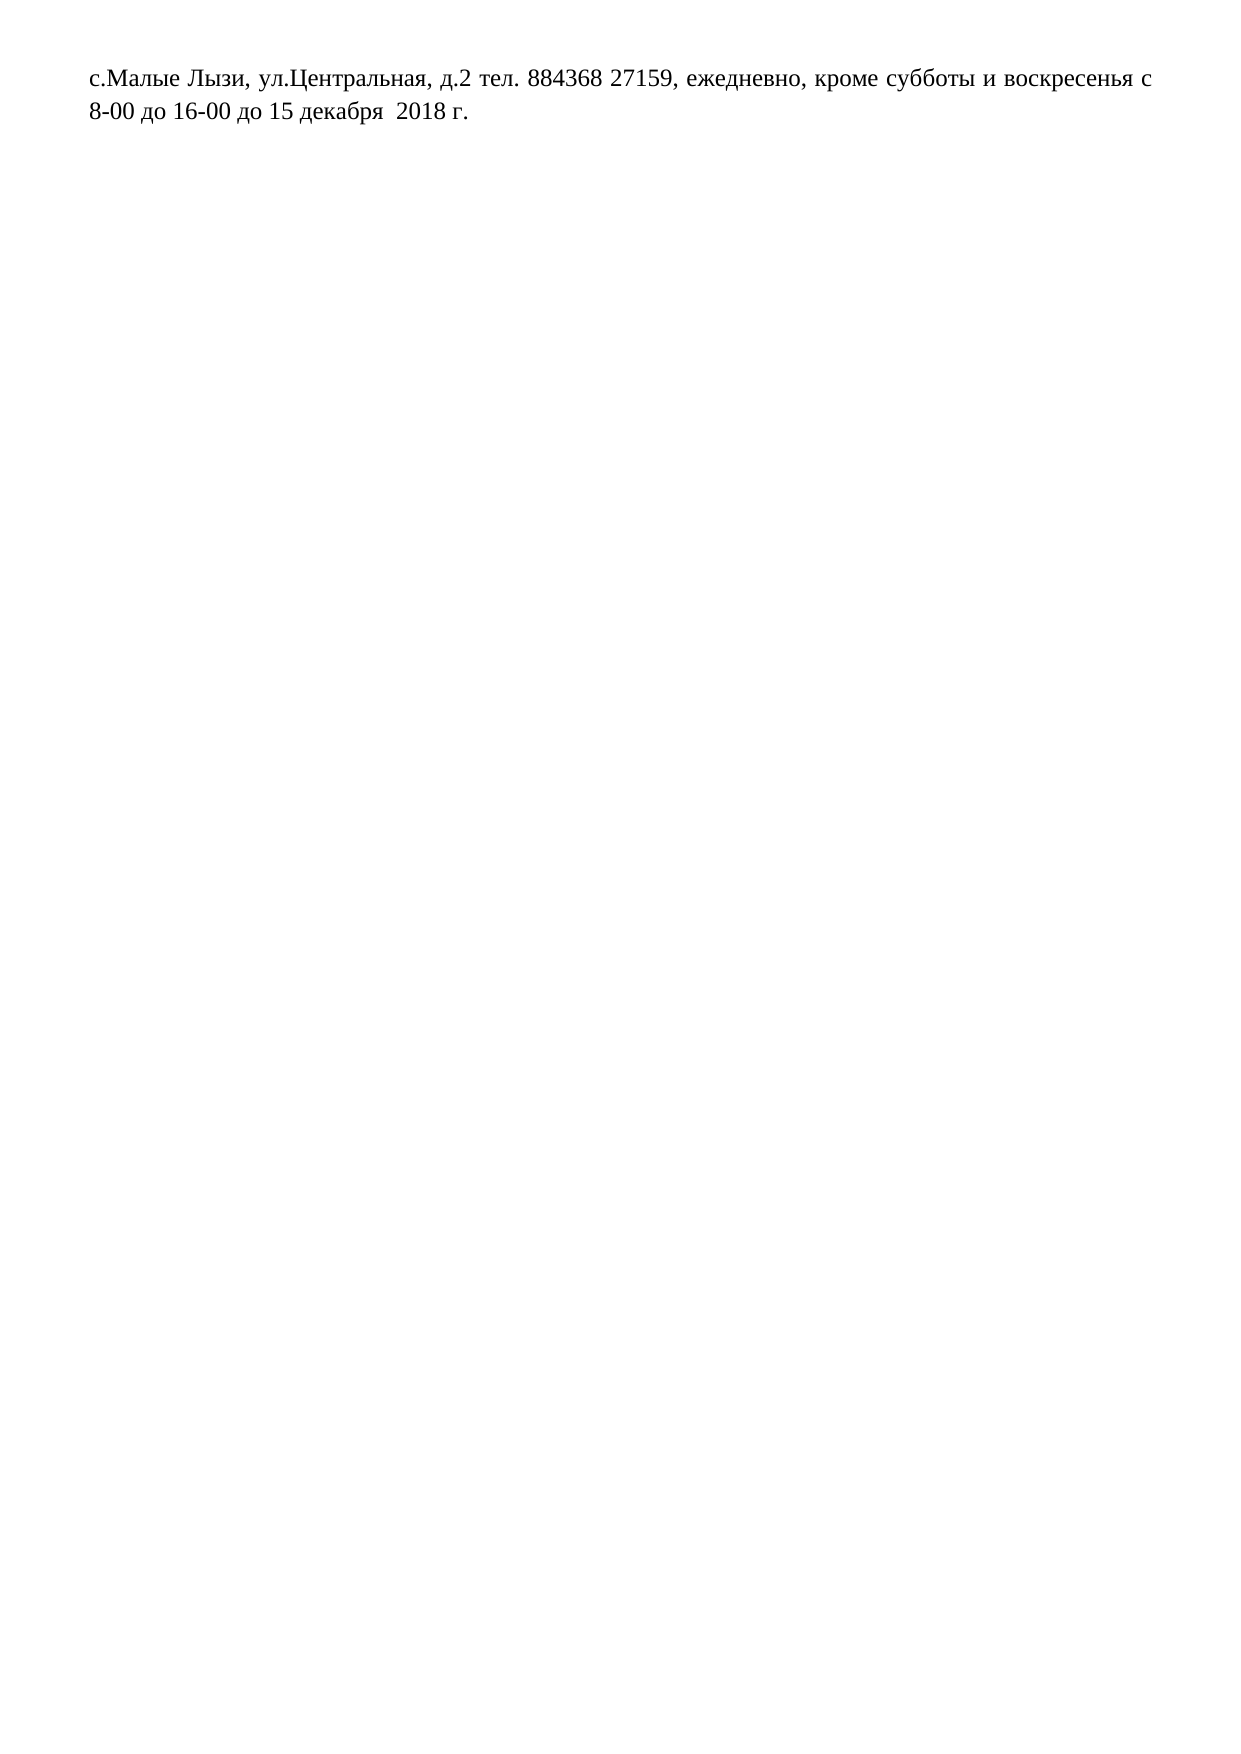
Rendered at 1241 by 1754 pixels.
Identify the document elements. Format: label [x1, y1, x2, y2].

text [89, 59, 1154, 126]
